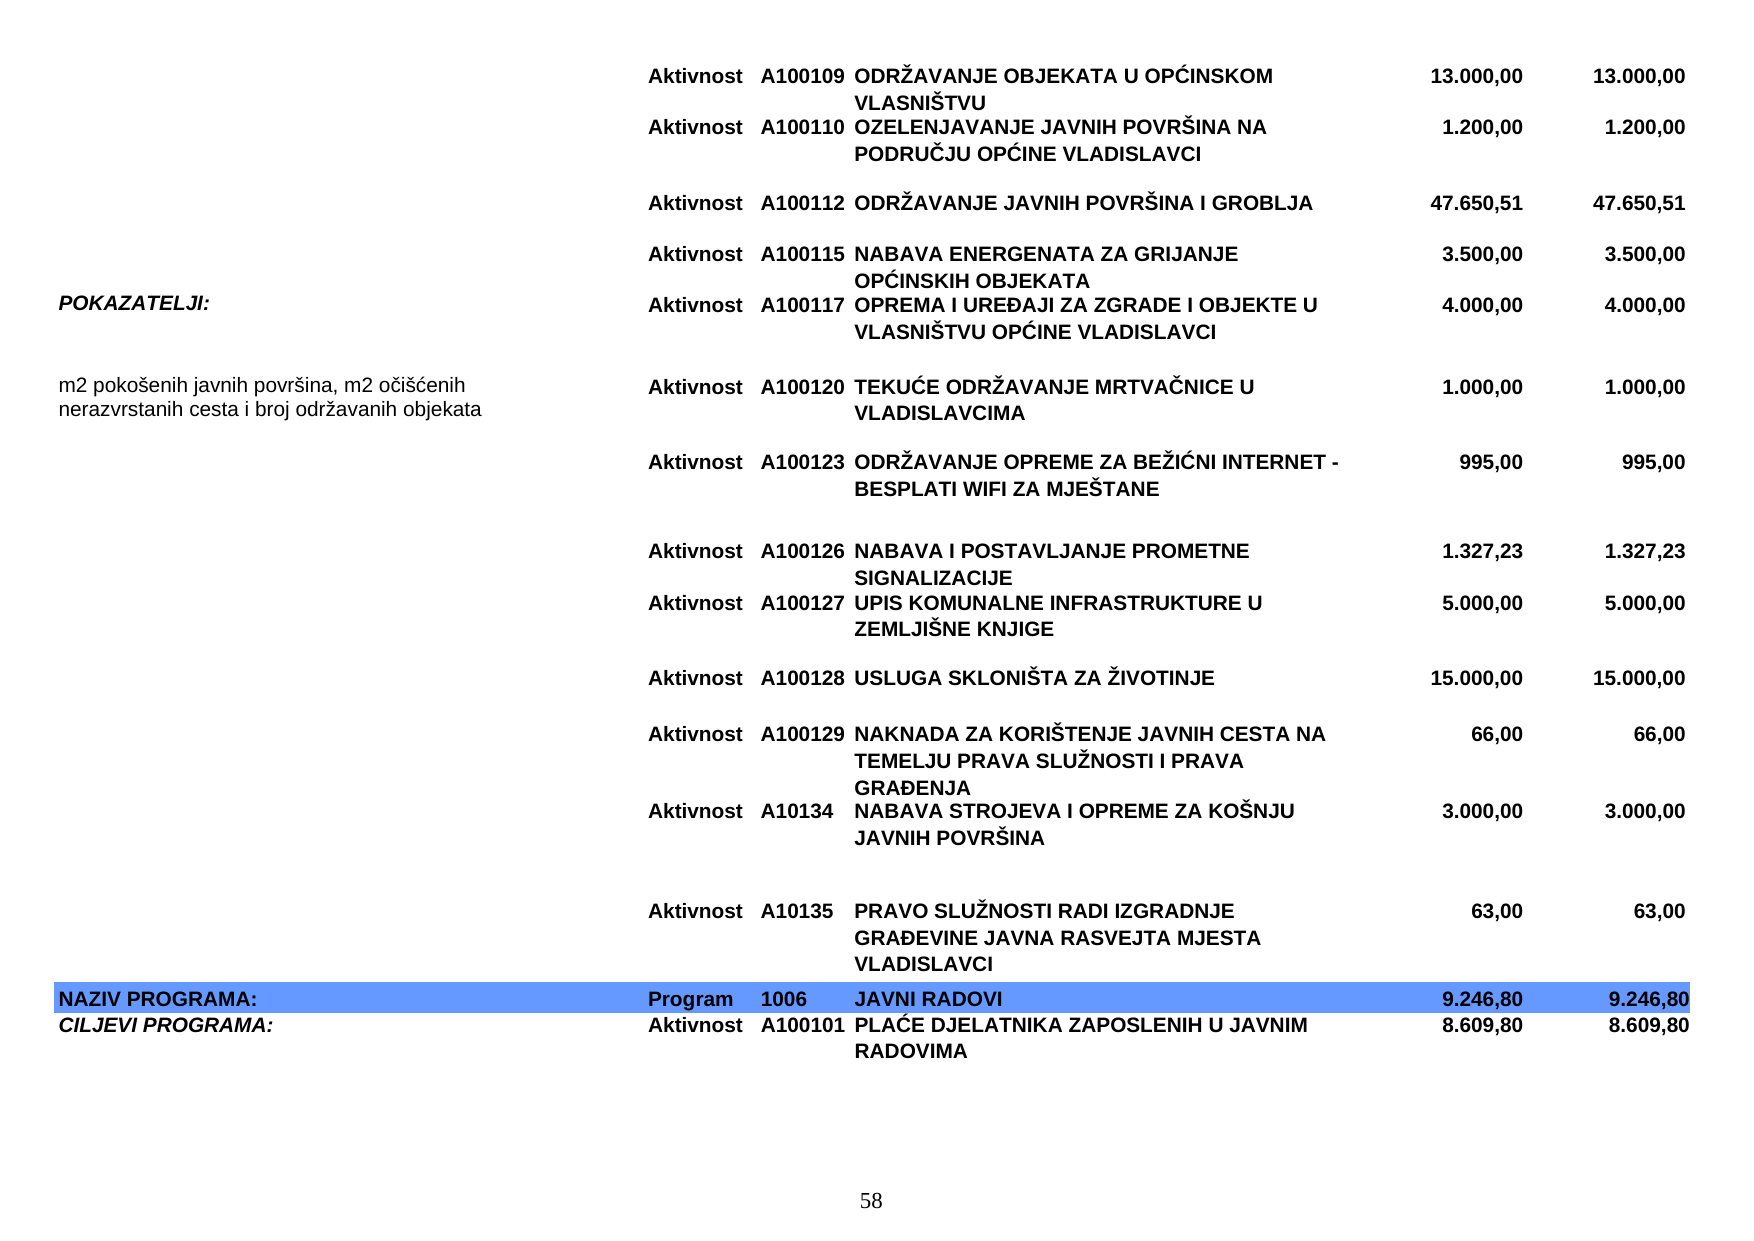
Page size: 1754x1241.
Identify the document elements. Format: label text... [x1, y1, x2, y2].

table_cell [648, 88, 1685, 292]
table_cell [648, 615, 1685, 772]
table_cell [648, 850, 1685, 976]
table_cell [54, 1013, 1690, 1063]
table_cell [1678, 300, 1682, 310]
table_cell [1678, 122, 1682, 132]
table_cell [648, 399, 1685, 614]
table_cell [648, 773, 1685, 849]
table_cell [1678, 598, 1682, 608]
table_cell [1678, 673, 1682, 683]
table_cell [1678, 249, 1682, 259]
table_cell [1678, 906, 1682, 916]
text POKAZATELJI: [58, 291, 594, 314]
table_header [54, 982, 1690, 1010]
text m2 pokošenih javnih površina, m2 očišćenih nerazvrstanih cesta i broj održavanih objekata [58, 373, 594, 421]
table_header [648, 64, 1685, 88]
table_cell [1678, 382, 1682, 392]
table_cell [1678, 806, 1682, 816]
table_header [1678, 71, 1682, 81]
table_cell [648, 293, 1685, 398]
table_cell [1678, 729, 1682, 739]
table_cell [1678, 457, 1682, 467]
